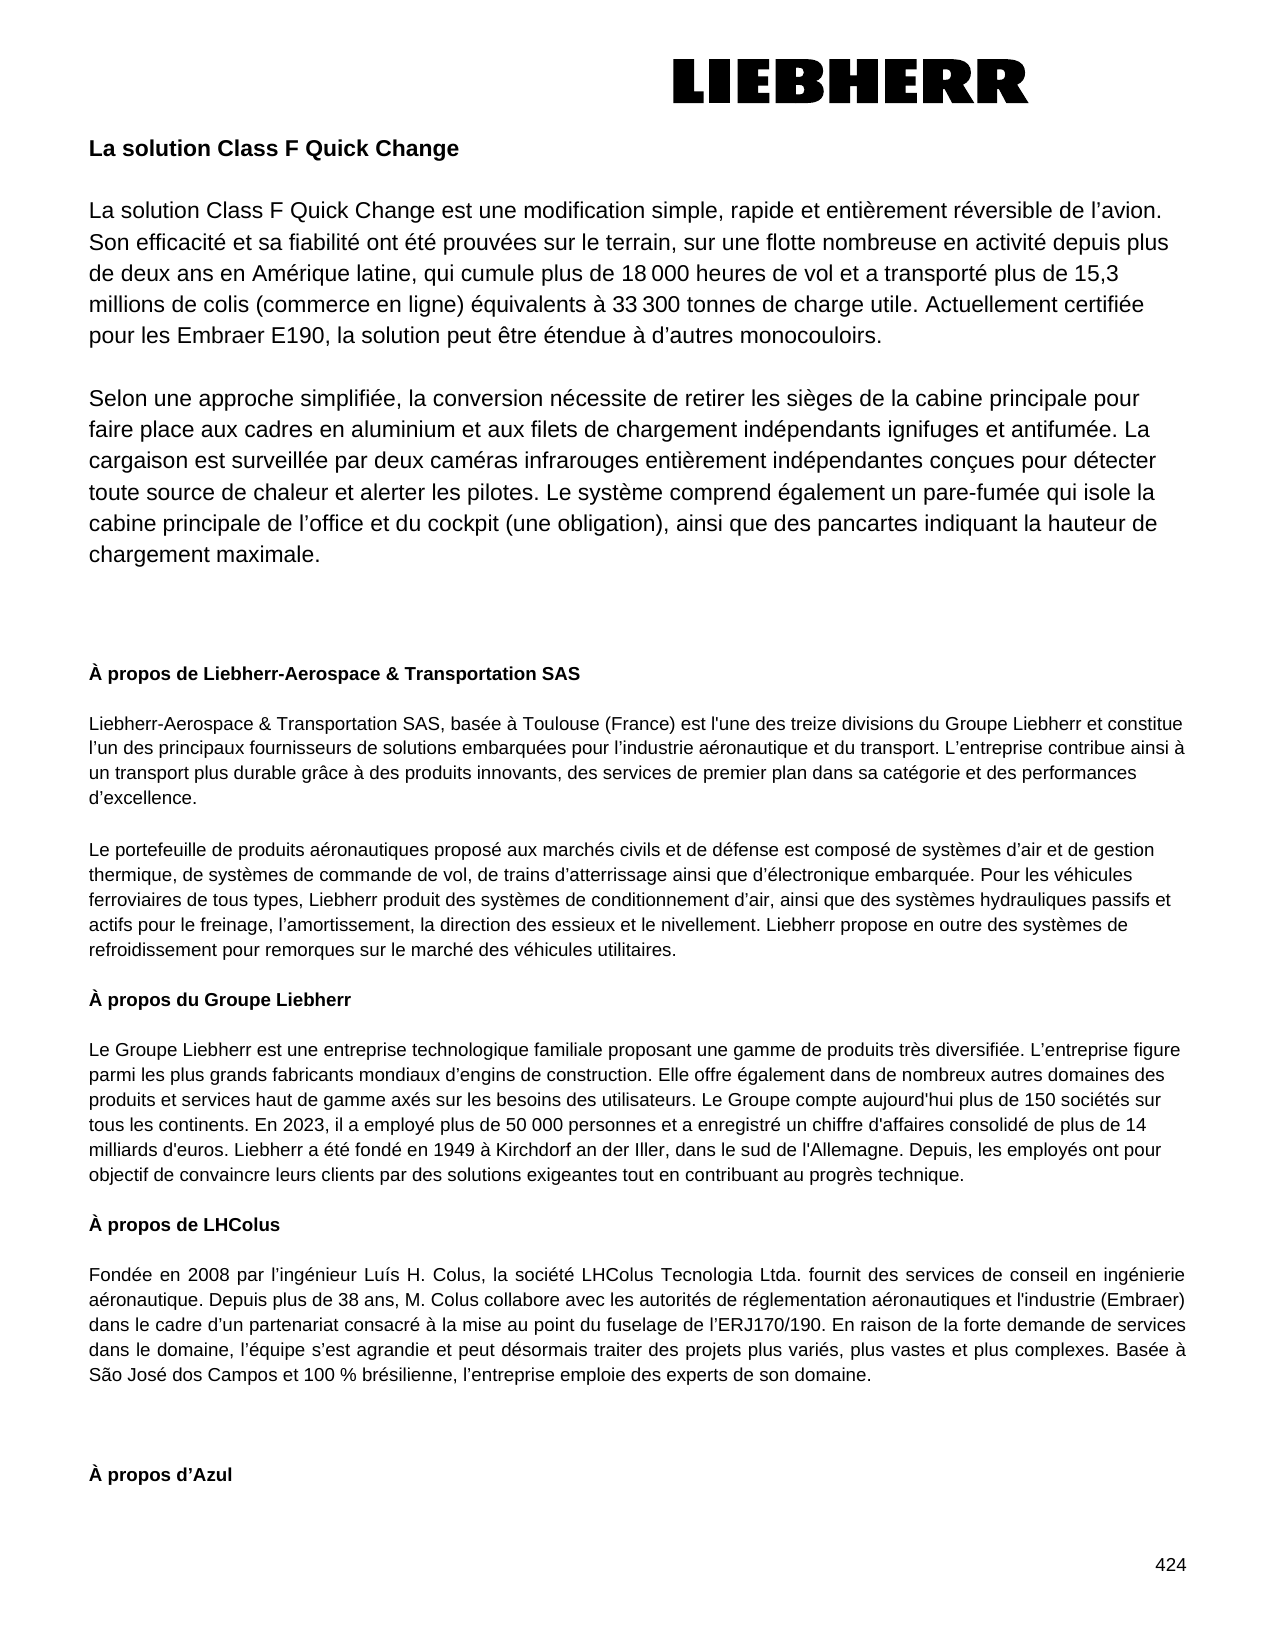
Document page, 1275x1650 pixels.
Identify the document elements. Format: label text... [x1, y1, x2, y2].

text Le portefeuille de produits aéronautiques proposé aux marchés civils et de défense est composé de systèmes d’air et de gestion thermique, de systèmes de commande de vol, de trains d’atterrissage ainsi que d’électronique embarquée. Pour les véhicules ferroviaires de tous types, Liebherr produit des systèmes de conditionnement d’air, ainsi que des systèmes hydrauliques passifs et actifs pour le freinage, l’amortissement, la direction des essieux et le nivellement. Liebherr propose en outre des systèmes de refroidissement pour remorques sur le marché des véhicules utilitaires. [89, 837, 1186, 962]
text Le Groupe Liebherr est une entreprise technologique familiale proposant une gamme de produits très diversifiée. L’entreprise figure parmi les plus grands fabricants mondiaux d’engins de construction. Elle offre également dans de nombreux autres domaines des produits et services haut de gamme axés sur les besoins des utilisateurs. Le Groupe compte aujourd'hui plus de 150 sociétés sur tous les continents. En 2023, il a employé plus de 50 000 personnes et a enregistré un chiffre d'affaires consolidé de plus de 14 milliards d'euros. Liebherr a été fondé en 1949 à Kirchdorf an der Iller, dans le sud de l'Allemagne. Depuis, les employés ont pour objectif de convaincre leurs clients par des solutions exigeantes tout en contribuant au progrès technique. [89, 1037, 1186, 1187]
text À propos du Groupe Liebherr [89, 987, 1186, 1012]
text La solution Class F Quick Change [89, 131, 1186, 163]
text La solution Class F Quick Change est une modification simple, rapide et entièrement réversible de l’avion. Son efficacité et sa fiabilité ont été prouvées sur le terrain, sur une flotte nombreuse en activité depuis plus de deux ans en Amérique latine, qui cumule plus de 18 000 heures de vol et a transporté plus de 15,3 millions de colis (commerce en ligne) équivalents à 33 300 tonnes de charge utile. Actuellement certifiée pour les Embraer E190, la solution peut être étendue à d’autres monocouloirs. [89, 194, 1186, 350]
text Liebherr-Aerospace & Transportation SAS, basée à Toulouse (France) est l'une des treize divisions du Groupe Liebherr et constitue l’un des principaux fournisseurs de solutions embarquées pour l’industrie aéronautique et du transport. L’entreprise contribue ainsi à un transport plus durable grâce à des produits innovants, des services de premier plan dans sa catégorie et des performances d’excellence. [89, 712, 1186, 808]
text Selon une approche simplifiée, la conversion nécessite de retirer les sièges de la cabine principale pour faire place aux cadres en aluminium et aux filets de chargement indépendants ignifuges et antifumée. La cargaison est surveillée par deux caméras infrarouges entièrement indépendantes conçues pour détecter toute source de chaleur et alerter les pilotes. Le système comprend également un pare-fumée qui isole la cabine principale de l’office et du cockpit (une obligation), ainsi que des pancartes indiquant la hauteur de chargement maximale. [89, 381, 1186, 569]
text À propos de LHColus [89, 1212, 1186, 1237]
text À propos d’Azul [89, 1462, 1186, 1487]
text À propos de Liebherr-Aerospace & Transportation SAS [89, 663, 1186, 684]
text Fondée en 2008 par l’ingénieur Luís H. Colus, la société LHColus Tecnologia Ltda. fournit des services de conseil en ingénierie aéronautique. Depuis plus de 38 ans, M. Colus collabore avec les autorités de réglementation aéronautiques et l'industrie (Embraer) dans le cadre d’un partenariat consacré à la mise au point du fuselage de l’ERJ170/190. En raison de la forte demande de services dans le domaine, l’équipe s’est agrandie et peut désormais traiter des projets plus variés, plus vastes et plus complexes. Basée à São José dos Campos et 100 % brésilienne, l’entreprise emploie des experts de son domaine. [89, 1262, 1186, 1387]
